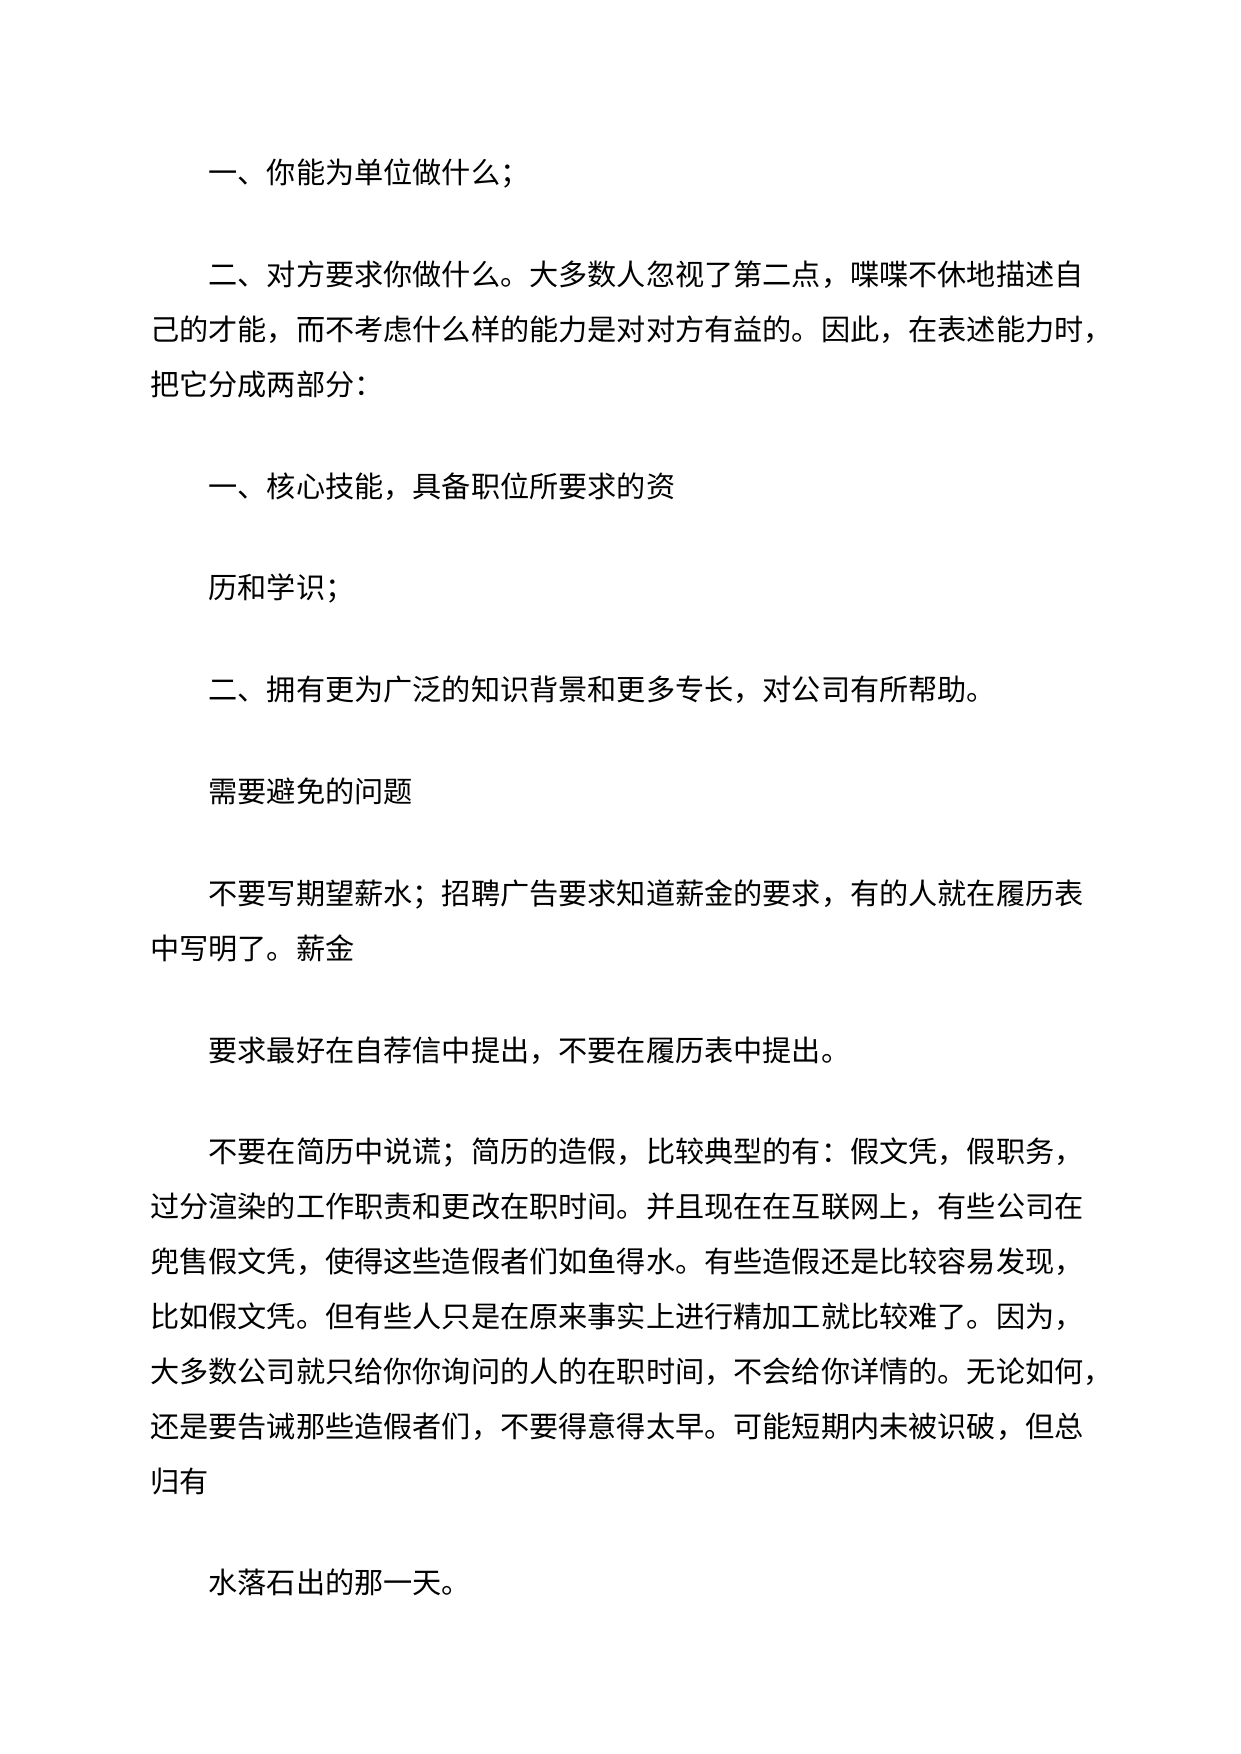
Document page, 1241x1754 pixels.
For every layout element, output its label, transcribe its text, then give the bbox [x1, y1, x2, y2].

text 二、对方要求你做什么。大多数人忽视了第二点，喋喋不休地描述自己的才能，而不考虑什么样的能力是对对方有益的。因此，在表述能力时，把它分成两部分： [150, 252, 1090, 404]
text 二、拥有更为广泛的知识背景和更多专长，对公司有所帮助。 [150, 667, 1090, 709]
text 水落石出的那一天。 [150, 1560, 1090, 1602]
text 一、核心技能，具备职位所要求的资 [150, 463, 1090, 506]
text 不要写期望薪水；招聘广告要求知道薪金的要求，有的人就在履历表中写明了。薪金 [150, 870, 1090, 968]
text 不要在简历中说谎；简历的造假，比较典型的有：假文凭，假职务，过分渲染的工作职责和更改在职时间。并且现在在互联网上，有些公司在兜售假文凭，使得这些造假者们如鱼得水。有些造假还是比较容易发现，比如假文凭。但有些人只是在原来事实上进行精加工就比较难了。因为，大多数公司就只给你你询问的人的在职时间，不会给你详情的。无论如何，还是要告诫那些造假者们，不要得意得太早。可能短期内未被识破，但总归有 [150, 1129, 1090, 1501]
text 一、你能为单位做什么； [150, 150, 1090, 192]
text 历和学识； [150, 565, 1090, 607]
text 需要避免的问题 [150, 769, 1090, 811]
text 要求最好在自荐信中提出，不要在履历表中提出。 [150, 1027, 1090, 1069]
